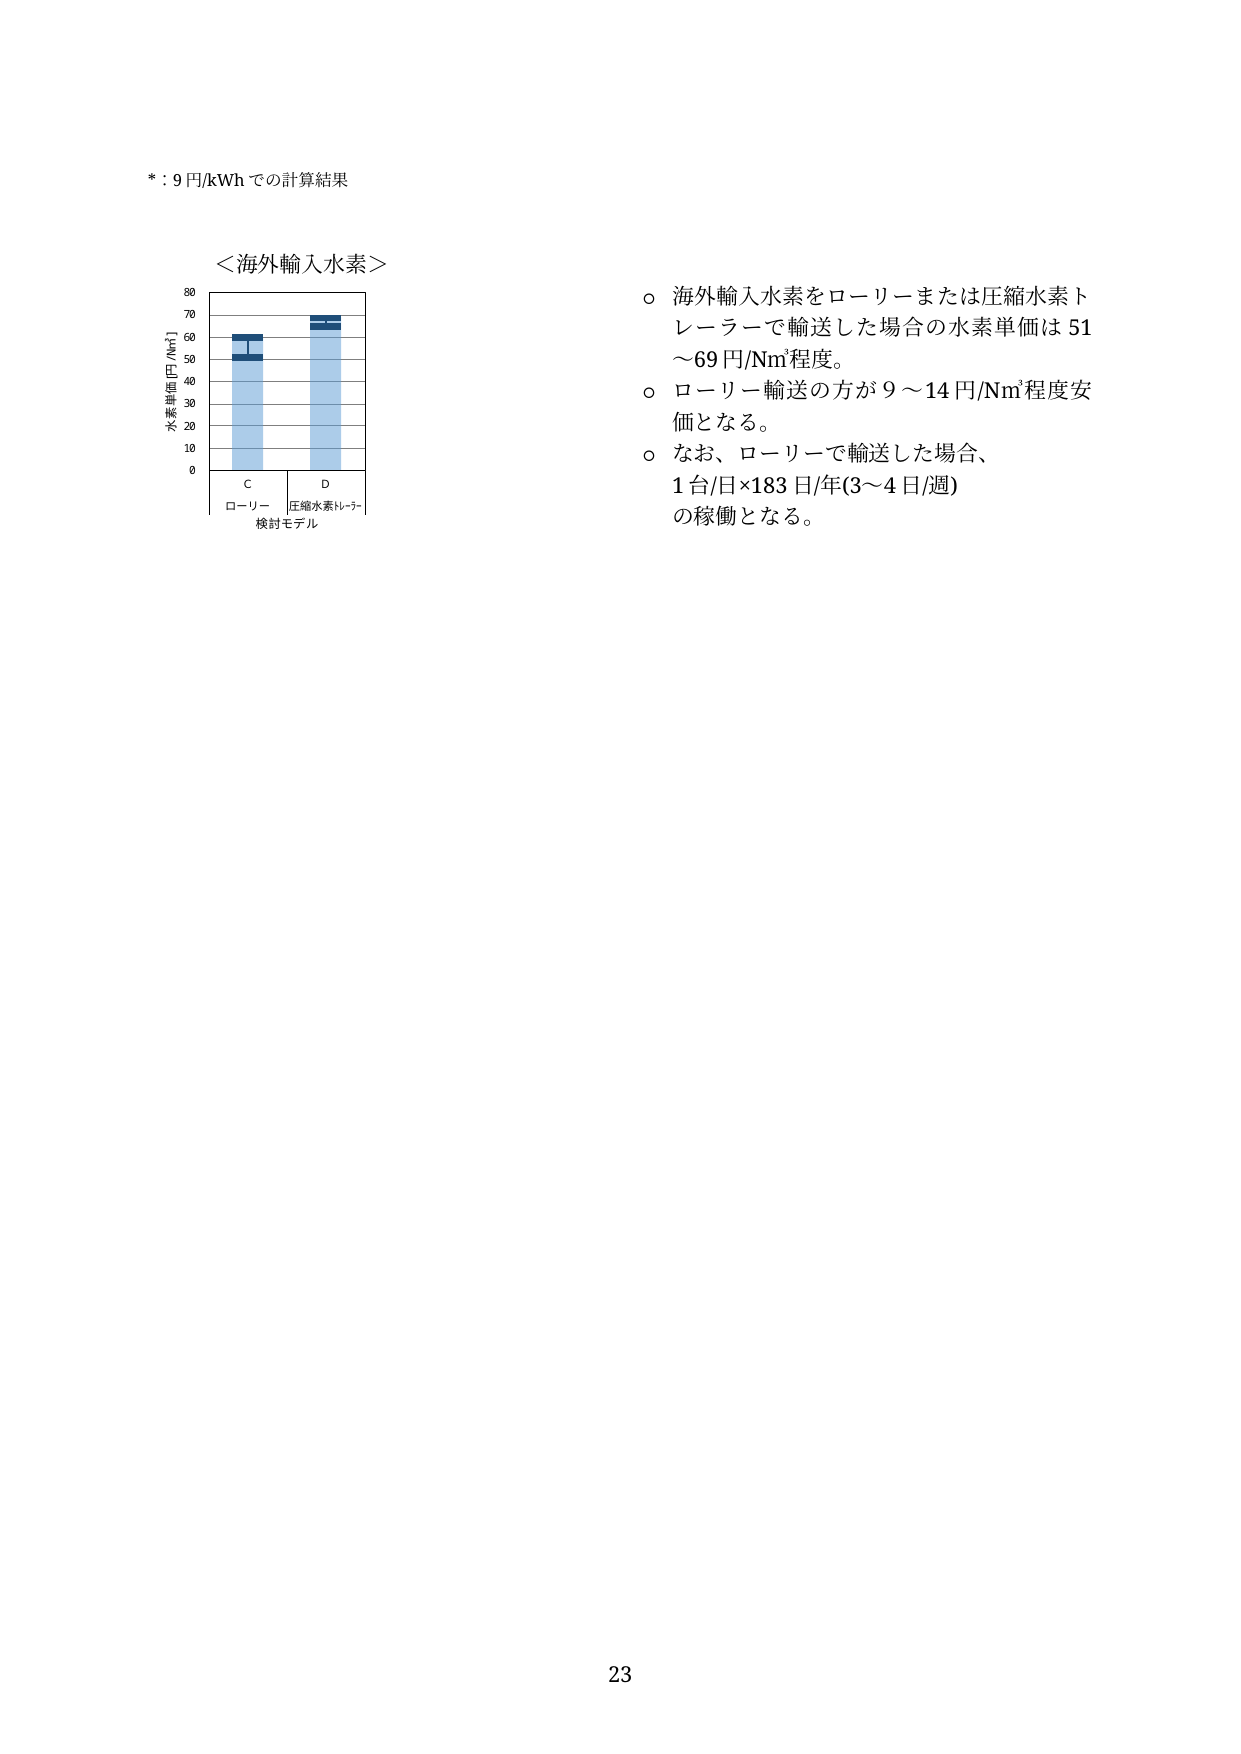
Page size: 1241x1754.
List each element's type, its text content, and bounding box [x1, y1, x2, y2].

list 海外輸入水素をローリーまたは圧縮水素トレーラーで輸送した場合の水素単価は51～69円/N㎥程度。 [642, 279, 1092, 373]
text *：9円/kWhでの計算結果 [148, 148, 1092, 191]
text ＜海外輸入水素＞ [192, 235, 1092, 279]
list なお、ローリーで輸送した場合、 1台/日×183日/年(3～4日/週) の稼働となる。 [642, 437, 1092, 531]
list ローリー輸送の方が９～14円/N㎥程度安価となる。 [642, 373, 1092, 437]
